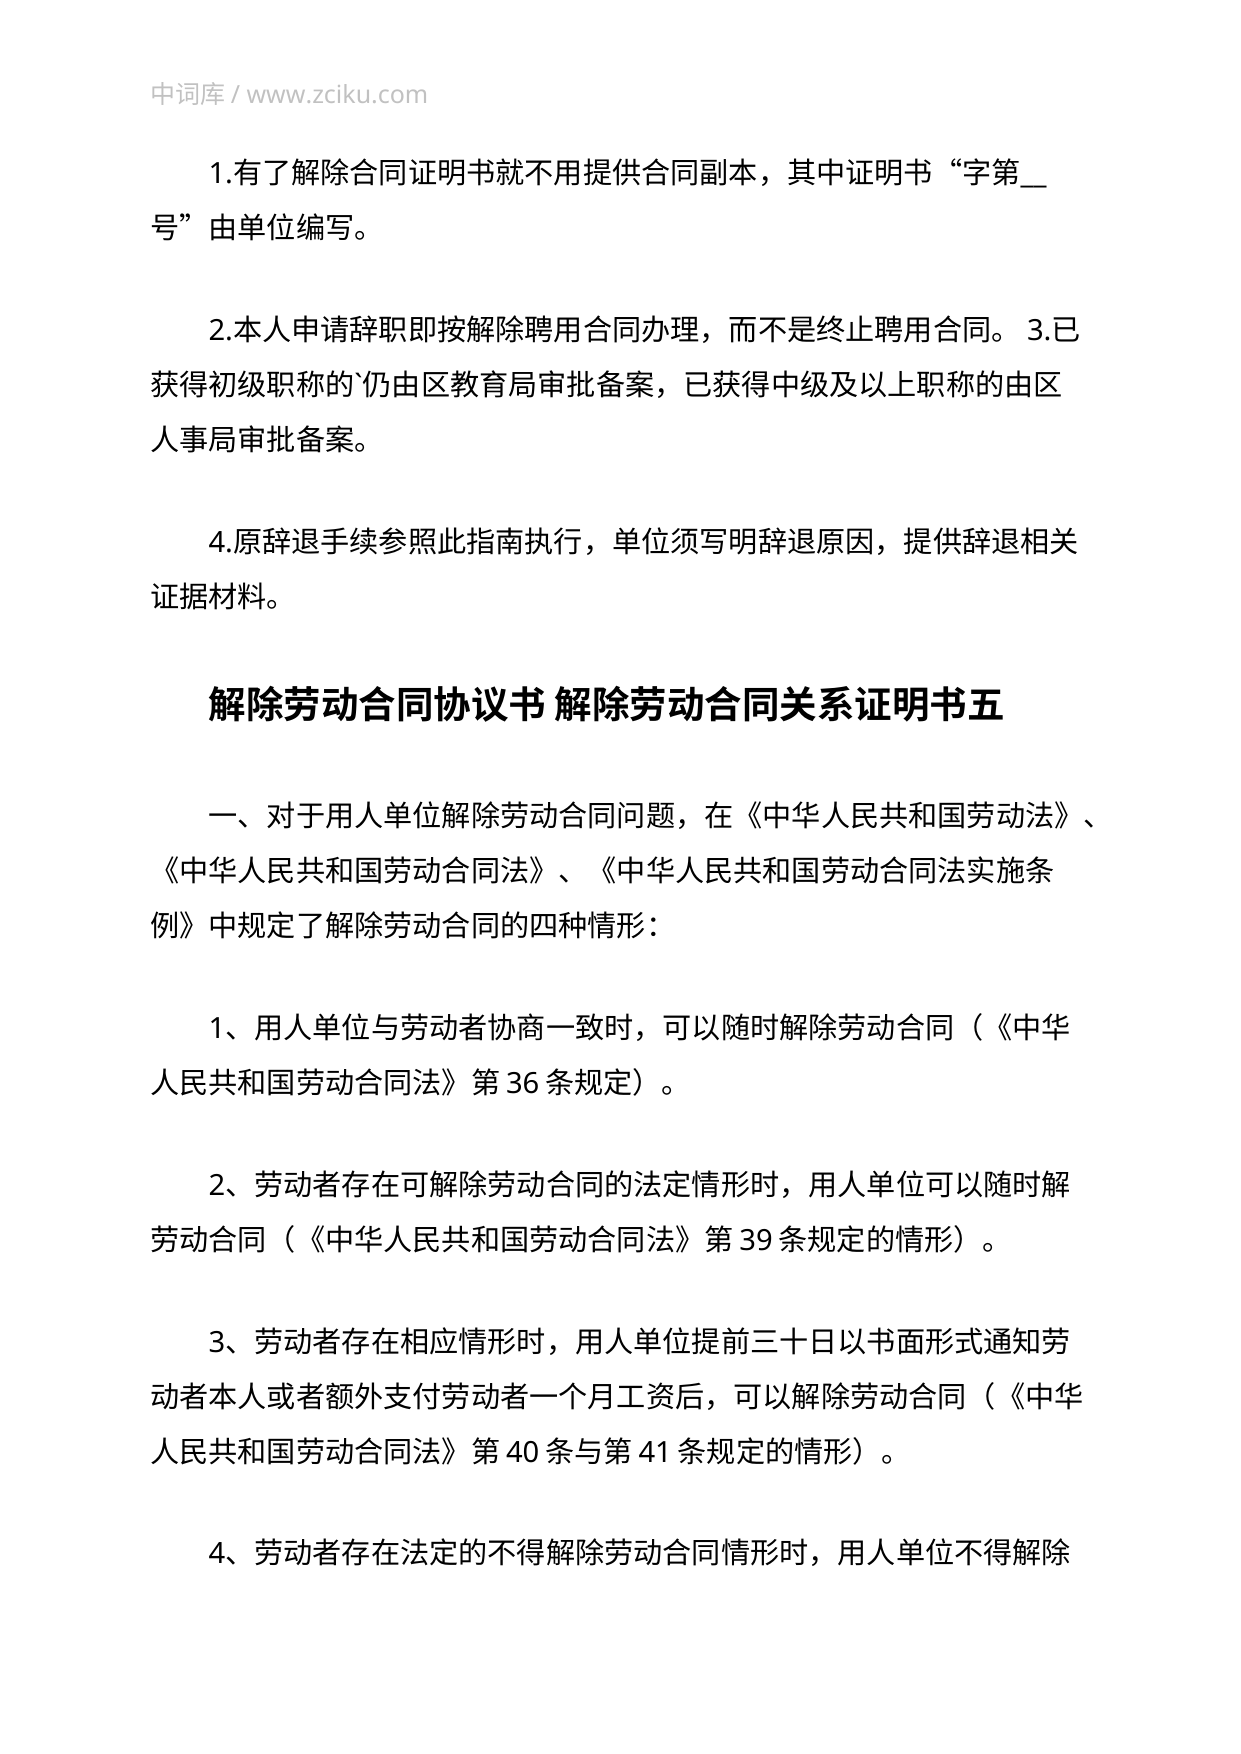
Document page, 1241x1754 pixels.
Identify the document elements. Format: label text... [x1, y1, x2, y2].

text 1.有了解除合同证明书就不用提供合同副本，其中证明书“字第__号”由单位编写。 [150, 150, 1090, 247]
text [150, 1530, 1090, 1572]
text 一、对于用人单位解除劳动合同问题，在《中华人民共和国劳动法》、《中华人民共和国劳动合同法》、《中华人民共和国劳动合同法实施条例》中规定了解除劳动合同的四种情形： [150, 793, 1090, 945]
text 2、劳动者存在可解除劳动合同的法定情形时，用人单位可以随时解劳动合同（《中华人民共和国劳动合同法》第39条规定的情形）。 [150, 1161, 1090, 1259]
text 1、用人单位与劳动者协商一致时，可以随时解除劳动合同（《中华人民共和国劳动合同法》第36条规定）。 [150, 1004, 1090, 1102]
text 3、劳动者存在相应情形时，用人单位提前三十日以书面形式通知劳动者本人或者额外支付劳动者一个月工资后，可以解除劳动合同（《中华人民共和国劳动合同法》第40条与第41条规定的情形）。 [150, 1318, 1090, 1471]
text 2.本人申请辞职即按解除聘用合同办理，而不是终止聘用合同。 3.已获得初级职称的`仍由区教育局审批备案，已获得中级及以上职称的由区人事局审批备案。 [150, 307, 1090, 459]
text 解除劳动合同协议书 解除劳动合同关系证明书五 [150, 675, 1090, 729]
text 4.原辞退手续参照此指南执行，单位须写明辞退原因，提供辞退相关证据材料。 [150, 518, 1090, 616]
